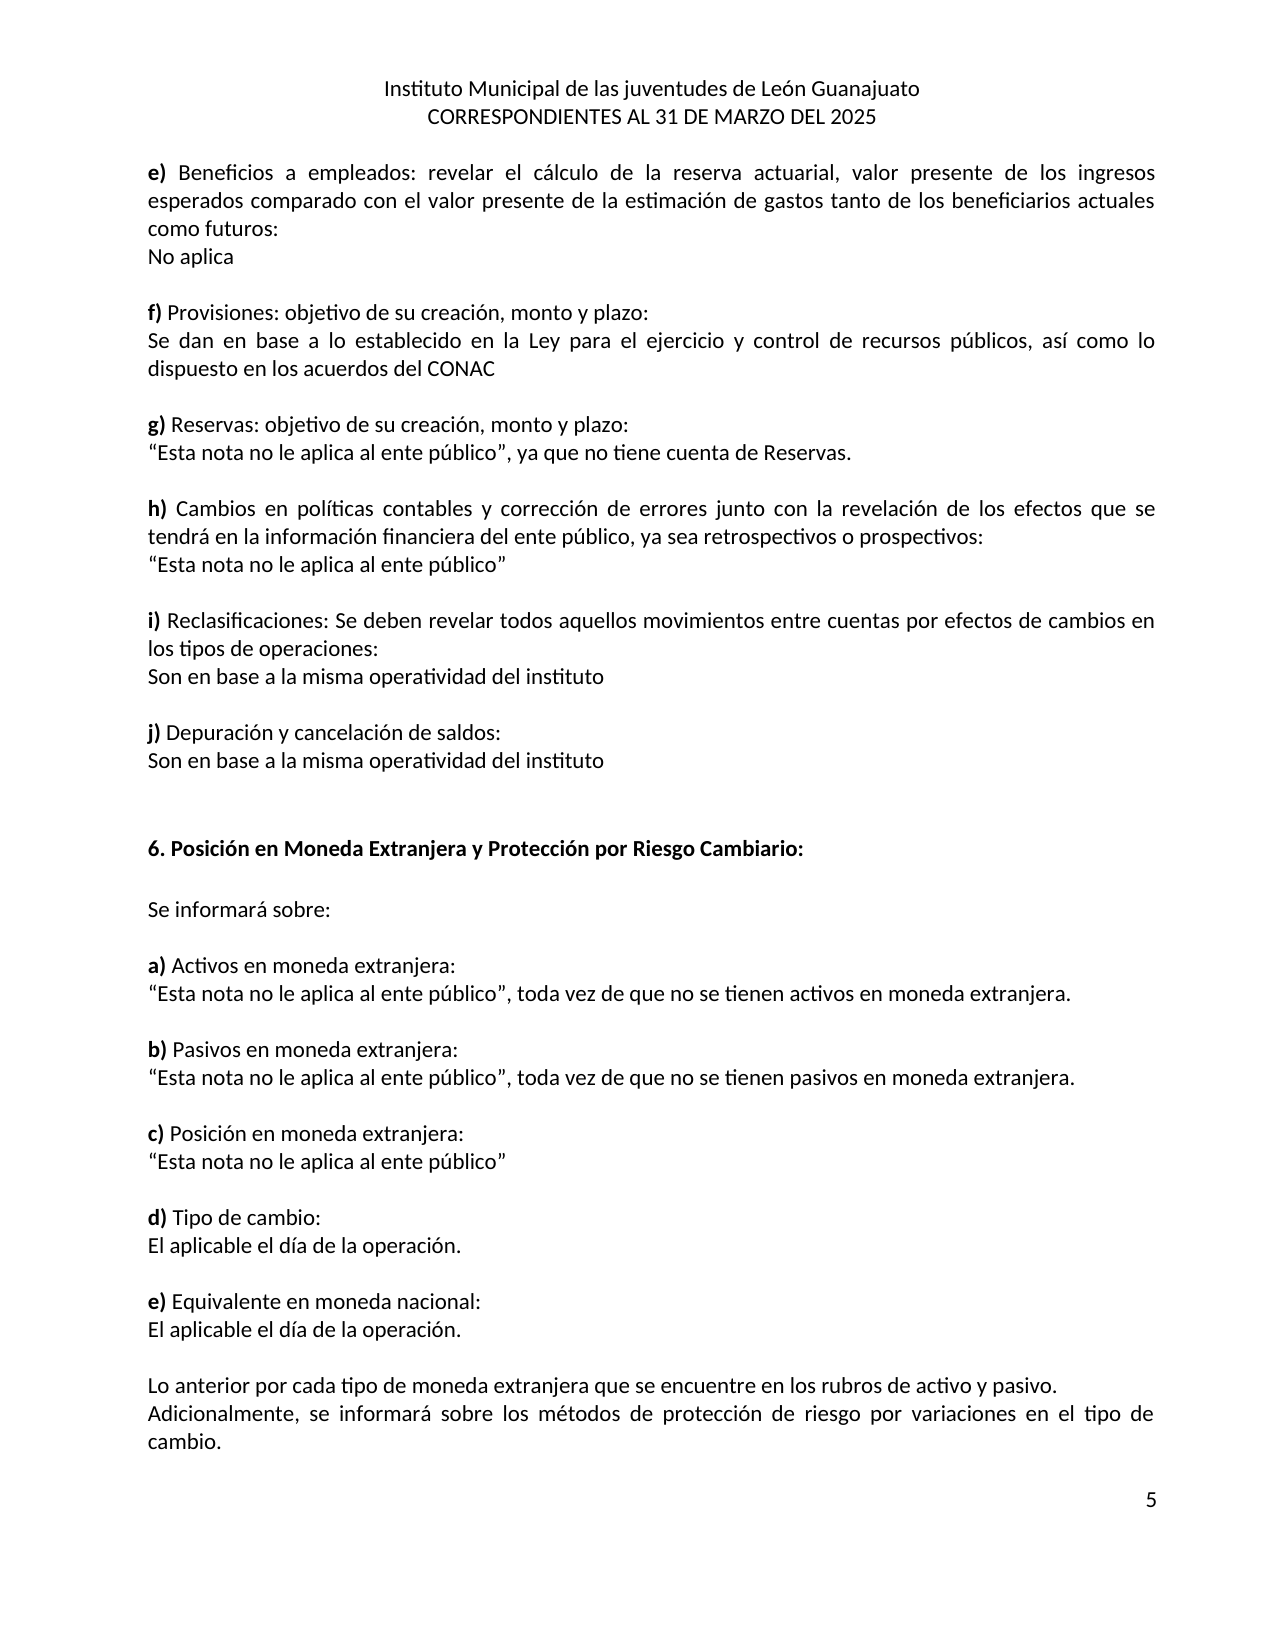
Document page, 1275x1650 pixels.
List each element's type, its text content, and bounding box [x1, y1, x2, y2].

text e) Beneficios a empleados: revelar el cálculo de la reserva actuarial, valor presente de los ingresos esperados comparado con el valor presente de la estimación de gastos tanto de los beneficiarios actuales como futuros: [148, 158, 1157, 242]
text d) Tipo de cambio: [148, 1203, 1157, 1231]
text j) Depuración y cancelación de saldos: [148, 718, 1157, 746]
subtitle 6. Posición en Moneda Extranjera y Protección por Riesgo Cambiario: [148, 834, 1157, 863]
text e) Equivalente en moneda nacional: [148, 1287, 1157, 1315]
text Son en base a la misma operatividad del instituto [148, 746, 1157, 774]
text No aplica [148, 242, 1157, 270]
text h) Cambios en políticas contables y corrección de errores junto con la revelación de los efectos que se tendrá en la información financiera del ente público, ya sea retrospectivos o prospectivos: [148, 494, 1157, 550]
text f) Provisiones: objetivo de su creación, monto y plazo: [148, 298, 1157, 326]
text Se dan en base a lo establecido en la Ley para el ejercicio y control de recursos públicos, así como lo dispuesto en los acuerdos del CONAC [148, 326, 1157, 382]
text g) Reservas: objetivo de su creación, monto y plazo: [148, 410, 1157, 438]
text Se informará sobre: [148, 895, 1157, 923]
text b) Pasivos en moneda extranjera: [148, 1035, 1157, 1063]
text “Esta nota no le aplica al ente público”, toda vez de que no se tienen activos en moneda extranjera. [148, 979, 1157, 1007]
text i) Reclasificaciones: Se deben revelar todos aquellos movimientos entre cuentas por efectos de cambios en los tipos de operaciones: [148, 606, 1157, 662]
text El aplicable el día de la operación. [148, 1231, 1157, 1259]
text “Esta nota no le aplica al ente público” [148, 550, 1157, 578]
text “Esta nota no le aplica al ente público”, ya que no tiene cuenta de Reservas. [148, 438, 1157, 466]
text a) Activos en moneda extranjera: [148, 951, 1157, 979]
text Lo anterior por cada tipo de moneda extranjera que se encuentre en los rubros de activo y pasivo. [148, 1371, 1157, 1399]
text Son en base a la misma operatividad del instituto [148, 662, 1157, 690]
text “Esta nota no le aplica al ente público” [148, 1147, 1157, 1175]
text c) Posición en moneda extranjera: [148, 1119, 1157, 1147]
text “Esta nota no le aplica al ente público”, toda vez de que no se tienen pasivos en moneda extranjera. [148, 1063, 1157, 1091]
text Adicionalmente, se informará sobre los métodos de protección de riesgo por variaciones en el tipo de cambio. [148, 1399, 1157, 1455]
text El aplicable el día de la operación. [148, 1315, 1157, 1343]
